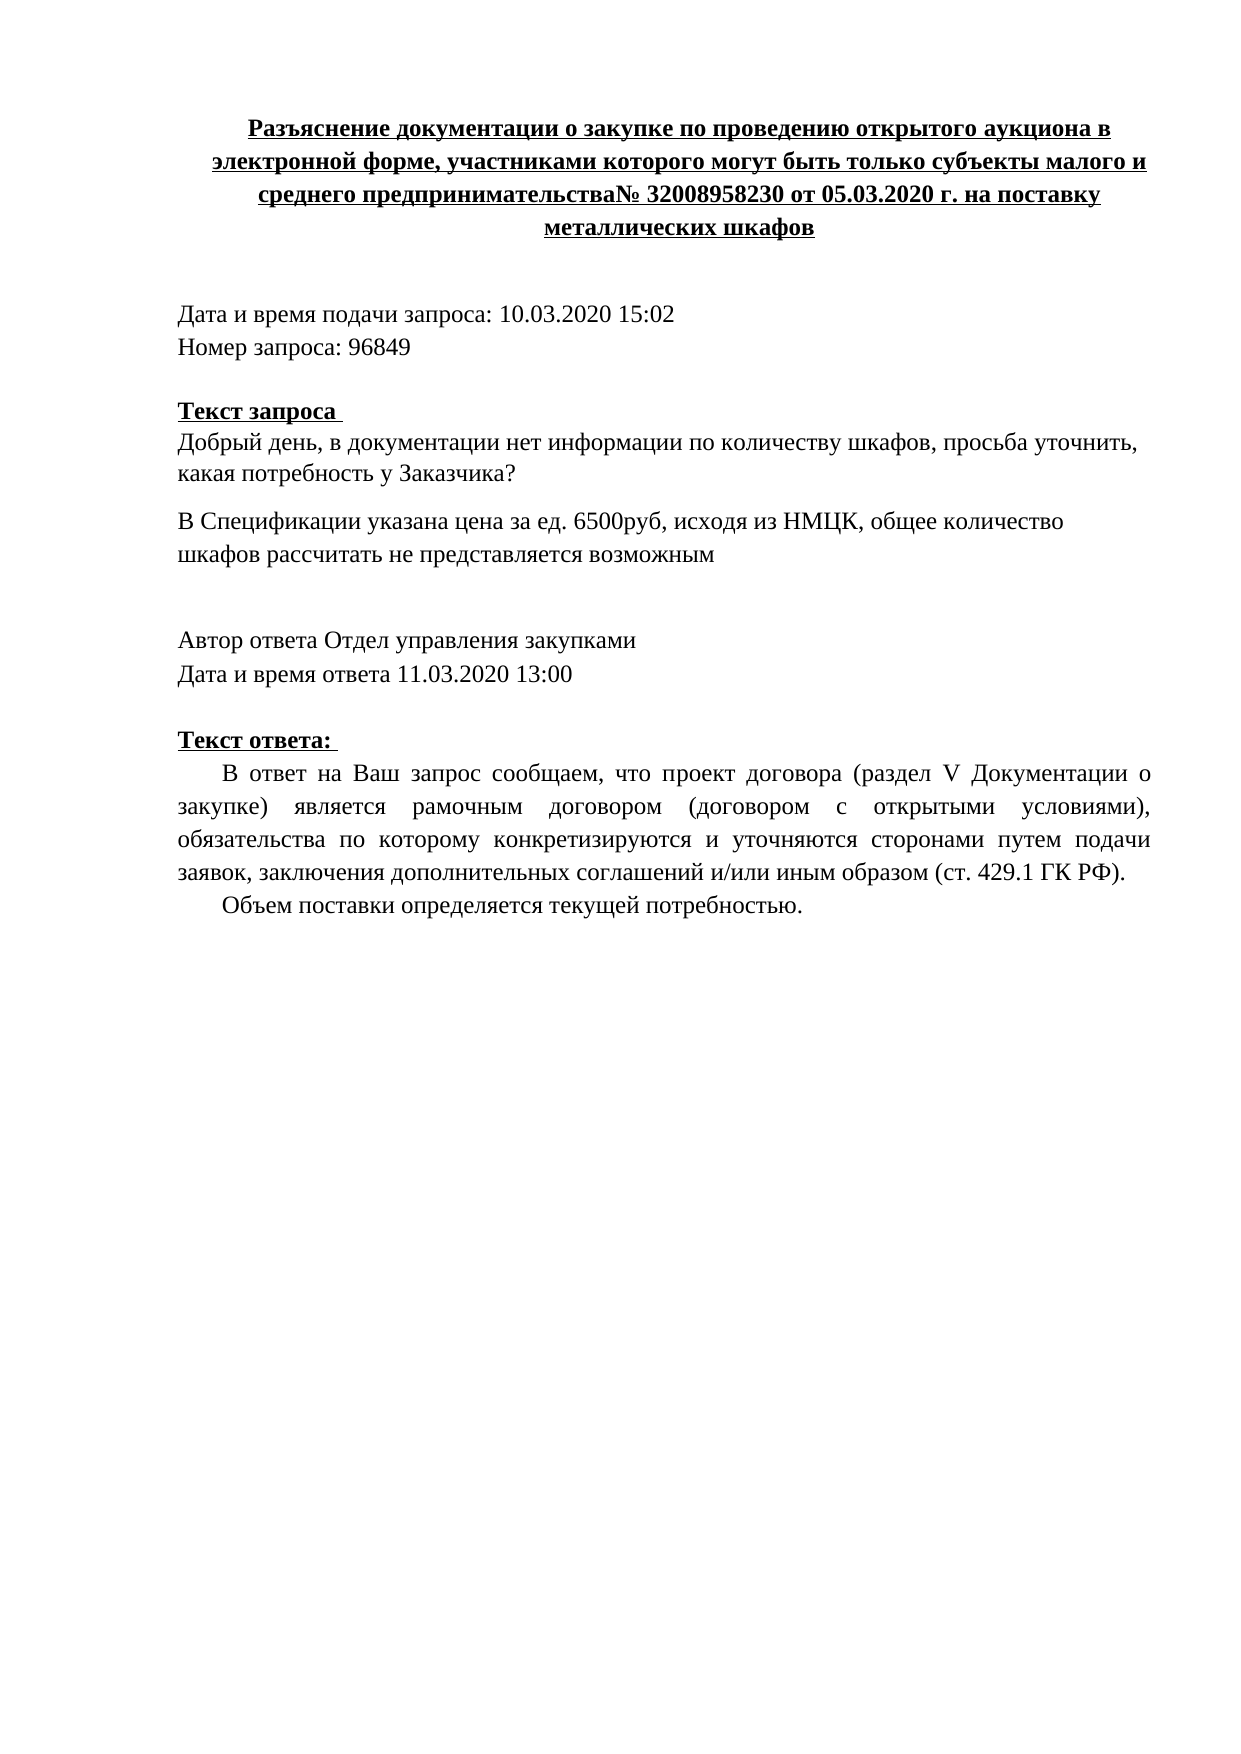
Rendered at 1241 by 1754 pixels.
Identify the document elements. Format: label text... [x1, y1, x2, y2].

text Текст запроса Добрый день, в документации нет информации по количеству шкафов, просьба уточнить, какая потребность у Заказчика? [177, 365, 1152, 487]
text В Спецификации указана цена за ед. 6500руб, исходя из НМЦК, общее количество шкафов рассчитать не представляется возможным [177, 506, 1152, 567]
text Текст ответа: [177, 725, 1181, 753]
text В ответ на Ваш запрос сообщаем, что проект договора (раздел V Документации о закупке) является рамочным договором (договором с открытыми условиями), обязательства по которому конкретизируются и уточняются сторонами путем подачи заявок, заключения дополнительных соглашений и/или иным образом (ст. 429.1 ГК РФ). [177, 758, 1152, 886]
text Разъяснение документации о закупке по проведению открытого аукциона в электронной форме, участниками которого могут быть только субъекты малого и среднего предпринимательства№ 32008958230 от 05.03.2020 г. на поставку металлических шкафов [177, 113, 1181, 241]
text Автор ответа Отдел управления закупками [177, 626, 1181, 654]
text Номер запроса: 96849 [177, 332, 1181, 361]
text Дата и время ответа 11.03.2020 13:00 [177, 659, 1181, 687]
text Объем поставки определяется текущей потребностью. [177, 890, 1152, 918]
text Дата и время подачи запроса: 10.03.2020 15:02 [177, 299, 1181, 328]
